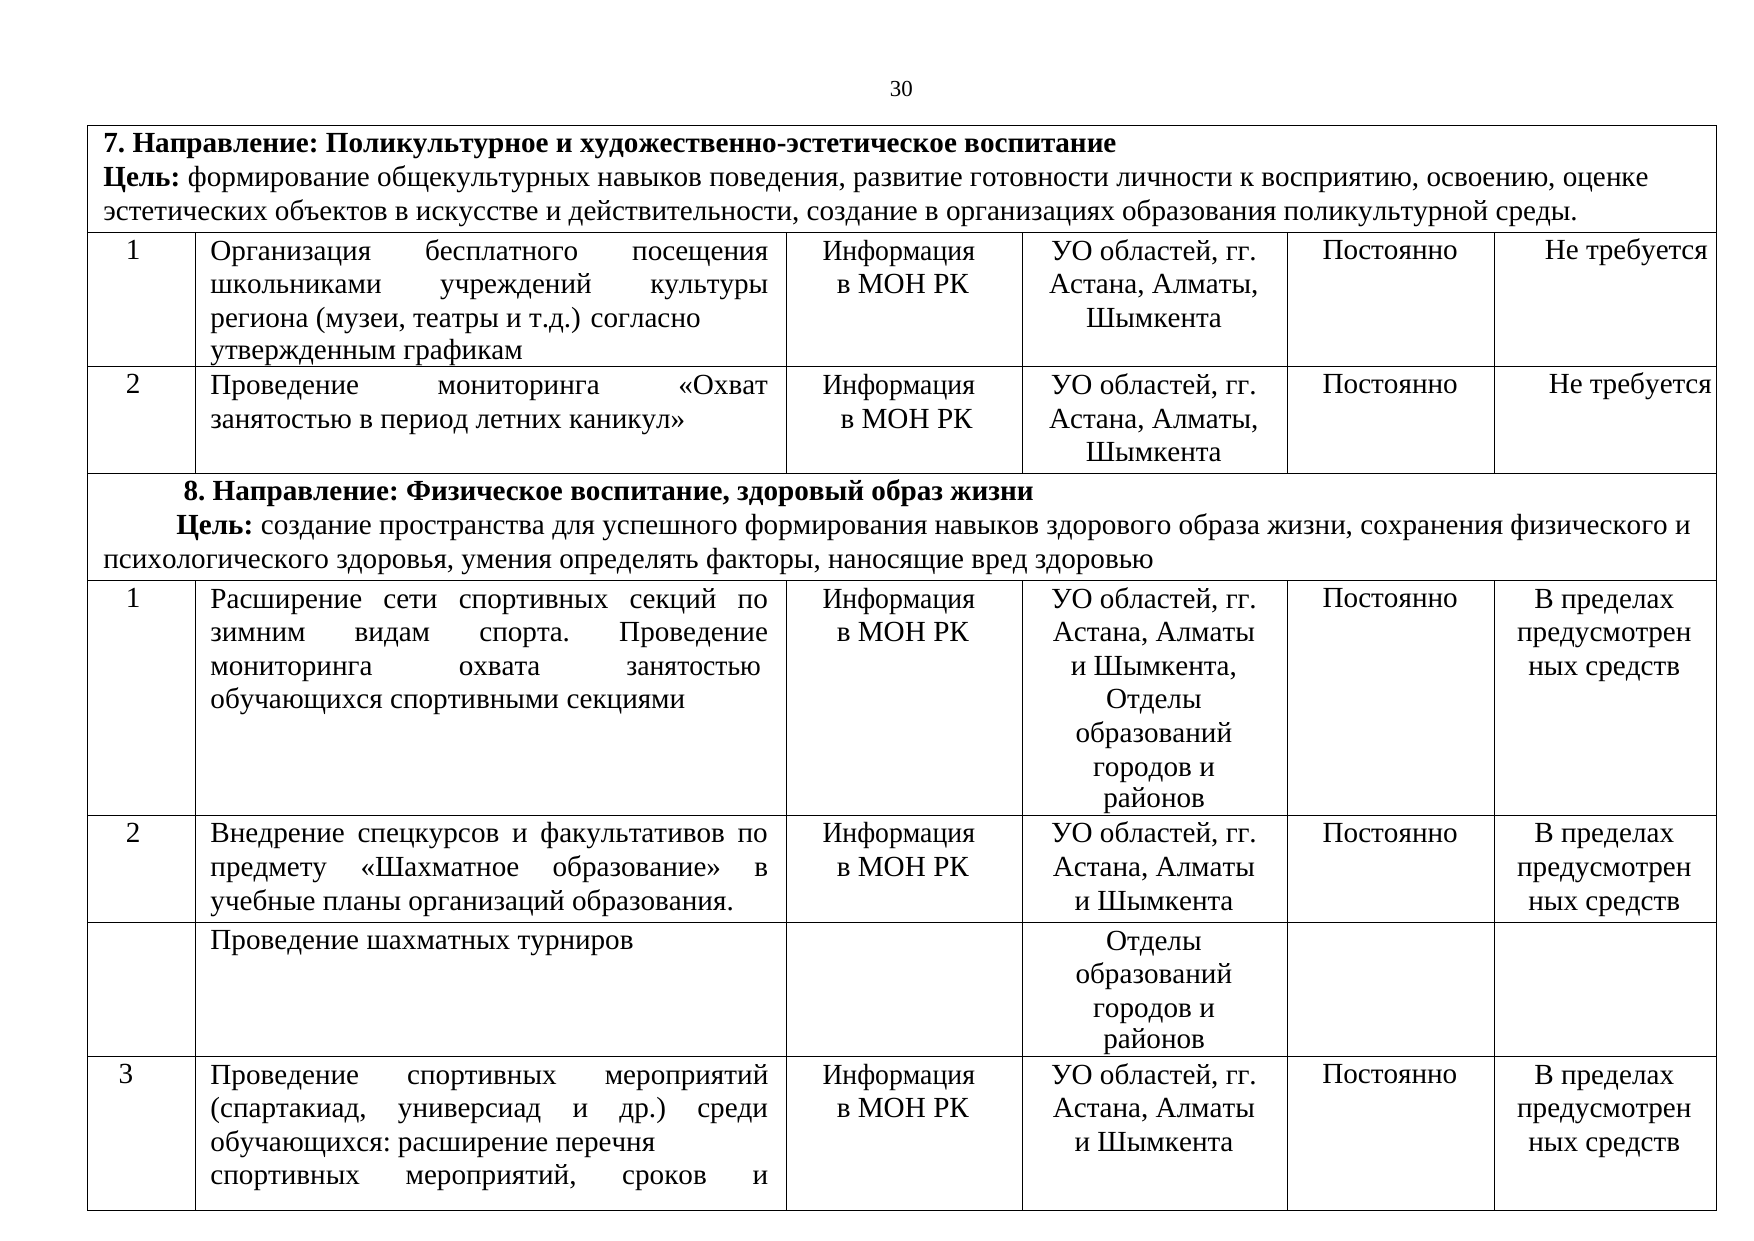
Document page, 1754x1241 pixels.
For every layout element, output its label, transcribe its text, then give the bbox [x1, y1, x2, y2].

table_cell В пределах предусмотренных средств [1495, 581, 1716, 814]
table_cell Не требуется [1495, 367, 1716, 473]
table_cell Постоянно [1288, 233, 1494, 366]
table_cell В пределах предусмотренных средств [1495, 816, 1716, 922]
table_cell 8. Направление: Физическое воспитание, здоровый образ жизни Цель: создание пространства для успешного формирования навыков здорового образа жизни, сохранения физического и психологического здоровья, умения определять факторы, наносящие вред здоровью [88, 474, 1716, 580]
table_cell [196, 1057, 786, 1210]
table_cell Не требуется [1495, 233, 1716, 366]
table_cell Расширение сети спортивных секций по зимним видам спорта. Проведение мониторинга охвата занятостью обучающихся спортивными секциями [196, 581, 786, 814]
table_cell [1495, 1057, 1716, 1210]
table_cell Информация в МОН РК [787, 581, 1022, 814]
table_cell УО областей, гг. Астана, Алматы и Шымкента [1023, 816, 1287, 922]
table_cell Проведение шахматных турниров [196, 923, 786, 1056]
table_cell Отделы образований городов и районов [1023, 923, 1287, 1056]
table_cell [1495, 923, 1716, 1056]
table_cell 1 [88, 581, 195, 814]
table_cell [1288, 923, 1494, 1056]
table_cell 7. Направление: Поликультурное и художественно-эстетическое воспитание Цель: формирование общекультурных навыков поведения, развитие готовности личности к восприятию, освоению, оценке эстетических объектов в искусстве и действительности, создание в организациях образования поликультурной среды. [88, 126, 1716, 232]
table_cell 2 [88, 816, 195, 922]
table_cell УО областей, гг. Астана, Алматы, Шымкента [1023, 233, 1287, 366]
table_cell Постоянно [1288, 367, 1494, 473]
table_cell Постоянно [1288, 1057, 1494, 1210]
table_cell 2 [88, 367, 195, 473]
table_cell Постоянно [1288, 581, 1494, 814]
table_cell Информация в МОН РК [787, 1057, 1022, 1210]
table_cell Внедрение спецкурсов и факультативов по предмету «Шахматное образование» в учебные планы организаций образования. [196, 816, 786, 922]
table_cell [1023, 1057, 1287, 1210]
table_cell Организация бесплатного посещения школьниками учреждений культуры региона (музеи, театры и т.д.) согласно утвержденным графикам [196, 233, 786, 366]
table_cell [88, 923, 195, 1056]
table_cell УО областей, гг. Астана, Алматы и Шымкента, Отделы образований городов и районов [1023, 581, 1287, 814]
table_cell УО областей, гг. Астана, Алматы, Шымкента [1023, 367, 1287, 473]
table_cell 1 [88, 233, 195, 366]
table_cell Информация в МОН РК [787, 816, 1022, 922]
table_cell Проведение мониторинга «Охват занятостью в период летних каникул» [196, 367, 786, 473]
table_cell Информация в МОН РК [787, 233, 1022, 366]
table_cell Информация в МОН РК [787, 367, 1022, 473]
table_cell Постоянно [1288, 816, 1494, 922]
table_cell 3 [88, 1057, 195, 1210]
table_cell [787, 923, 1022, 1056]
